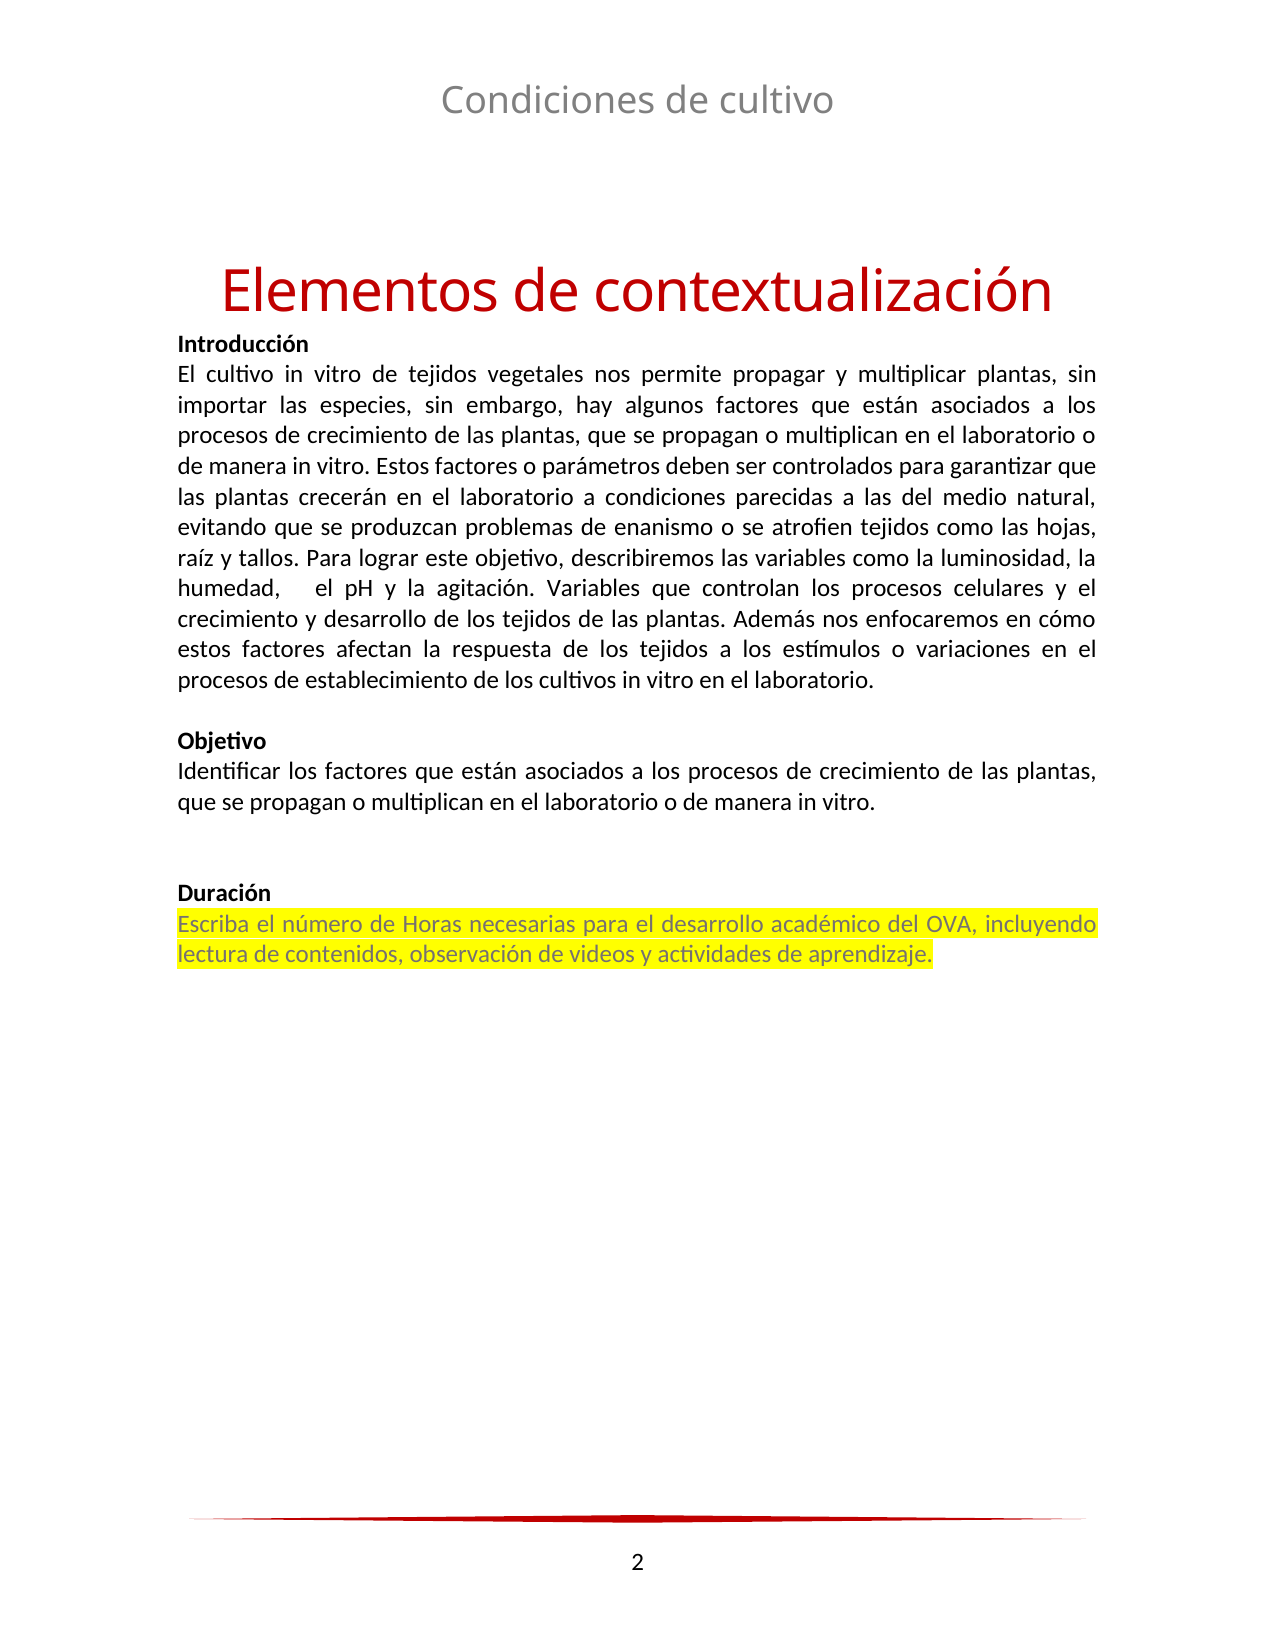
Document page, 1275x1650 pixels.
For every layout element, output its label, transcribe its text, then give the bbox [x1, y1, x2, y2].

text El cultivo in vitro de tejidos vegetales nos permite propagar y multiplicar plantas, sin importar las especies, sin embargo, hay algunos factores que están asociados a los procesos de crecimiento de las plantas, que se propagan o multiplican en el laboratorio o de manera in vitro. Estos factores o parámetros deben ser controlados para garantizar que las plantas crecerán en el laboratorio a condiciones parecidas a las del medio natural, evitando que se produzcan problemas de enanismo o se atrofien tejidos como las hojas, raíz y tallos. Para lograr este objetivo, describiremos las variables como la luminosidad, la humedad, el pH y la agitación. Variables que controlan los procesos celulares y el crecimiento y desarrollo de los tejidos de las plantas. Además nos enfocaremos en cómo estos factores afectan la respuesta de los tejidos a los estímulos o variaciones en el procesos de establecimiento de los cultivos in vitro en el laboratorio. [177, 358, 1098, 694]
title Elementos de contextualización [177, 248, 1098, 328]
text Identificar los factores que están asociados a los procesos de crecimiento de las plantas, que se propagan o multiplican en el laboratorio o de manera in vitro. [177, 755, 1098, 816]
text Introducción [177, 328, 1098, 358]
text Objetivo [177, 725, 1098, 755]
text Duración [177, 877, 1098, 908]
text Escriba el número de Horas necesarias para el desarrollo académico del OVA, incluyendo lectura de contenidos, observación de videos y actividades de aprendizaje. [177, 938, 1098, 969]
